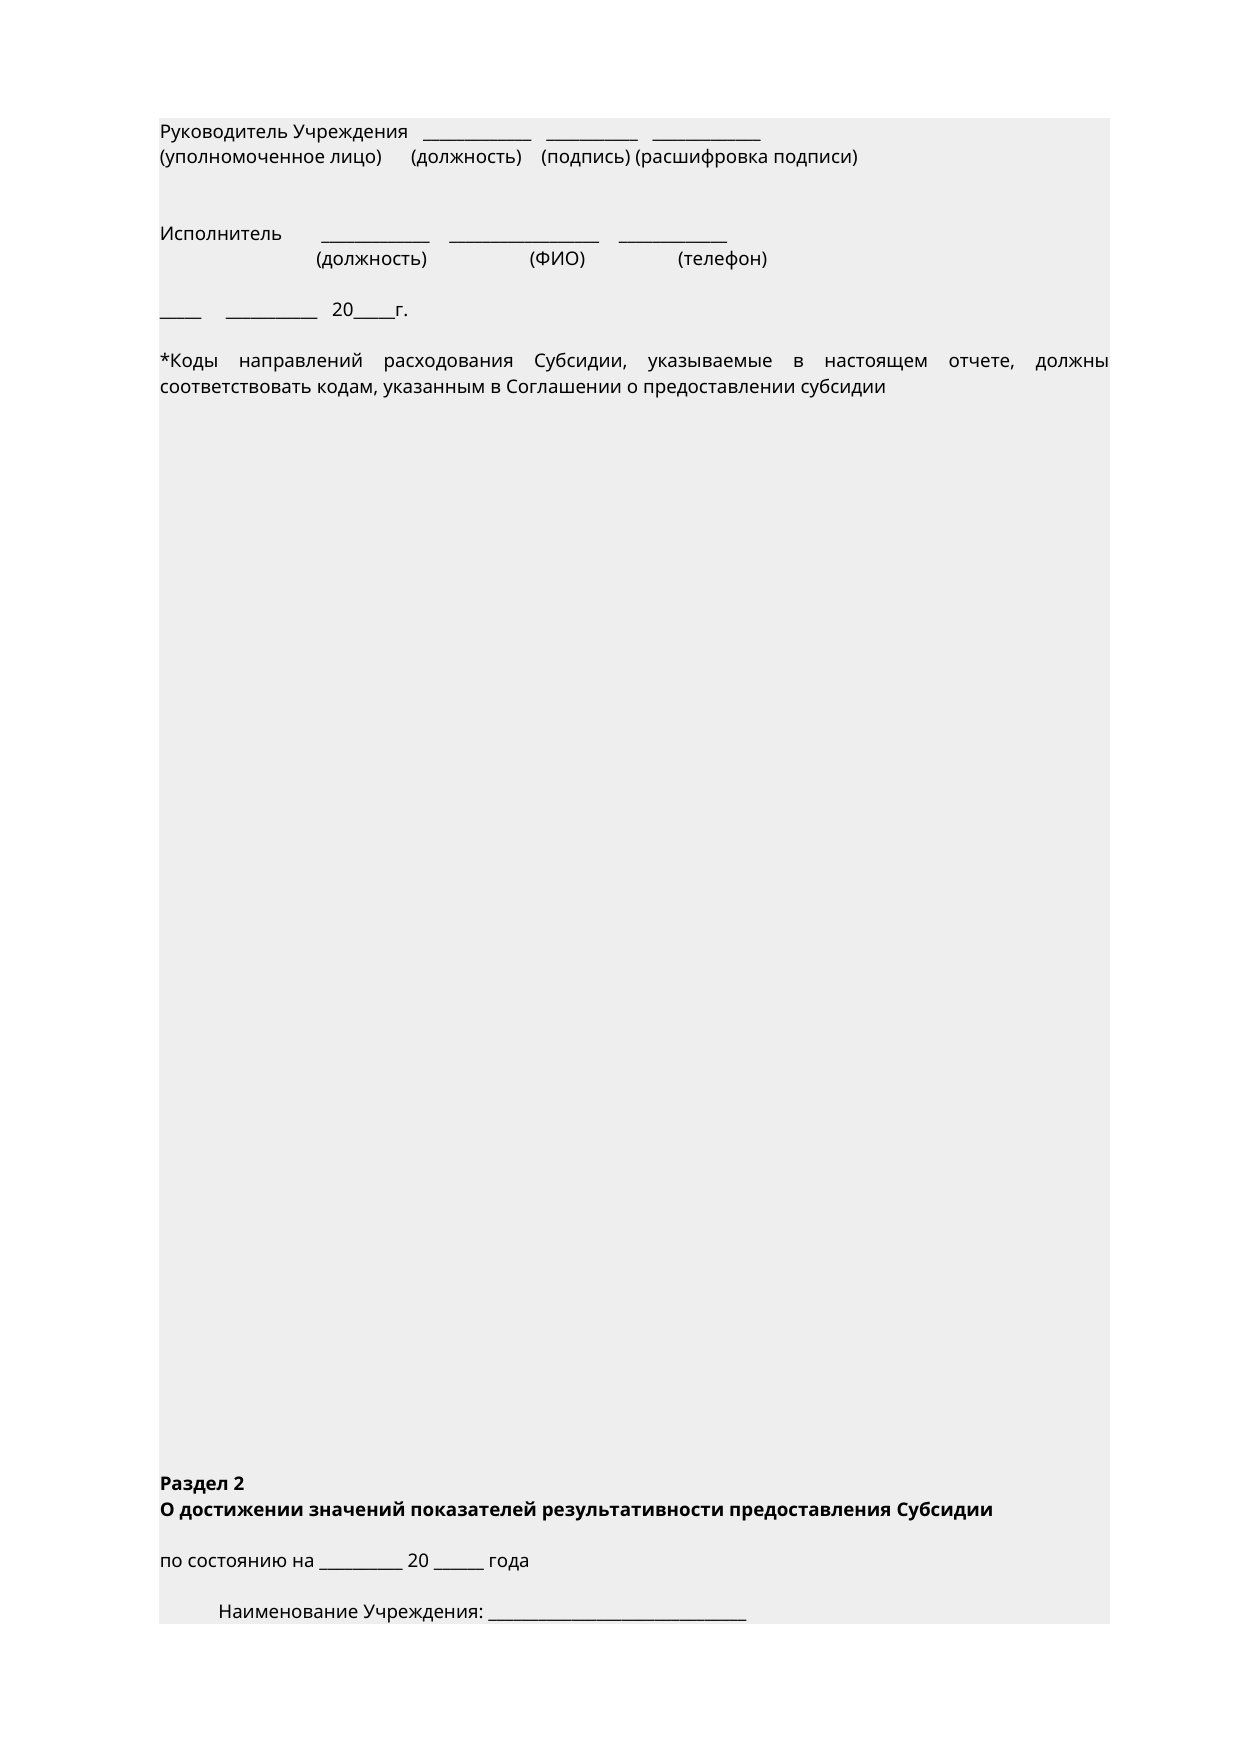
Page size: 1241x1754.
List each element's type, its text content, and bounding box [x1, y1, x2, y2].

text Наименование Учреждения: _______________________________ [159, 1598, 1110, 1624]
text *Коды направлений расходования Субсидии, указываемые в настоящем отчете, должны соответствовать кодам, указанным в Соглашении о предоставлении субсидии [159, 348, 1110, 399]
text Раздел 2 [159, 1471, 1110, 1496]
text Исполнитель _____________ __________________ _____________ [159, 220, 1110, 246]
text (уполномоченное лицо) (должность) (подпись) (расшифровка подписи) [159, 144, 1110, 169]
text Руководитель Учреждения _____________ ___________ _____________ [159, 118, 1110, 144]
text (должность) (ФИО) (телефон) [159, 246, 1110, 271]
text _____ ___________ 20_____г. [159, 297, 1110, 322]
text О достижении значений показателей результативности предоставления Субсидии [159, 1496, 1110, 1522]
text по состоянию на __________ 20 ______ года [159, 1547, 1110, 1573]
